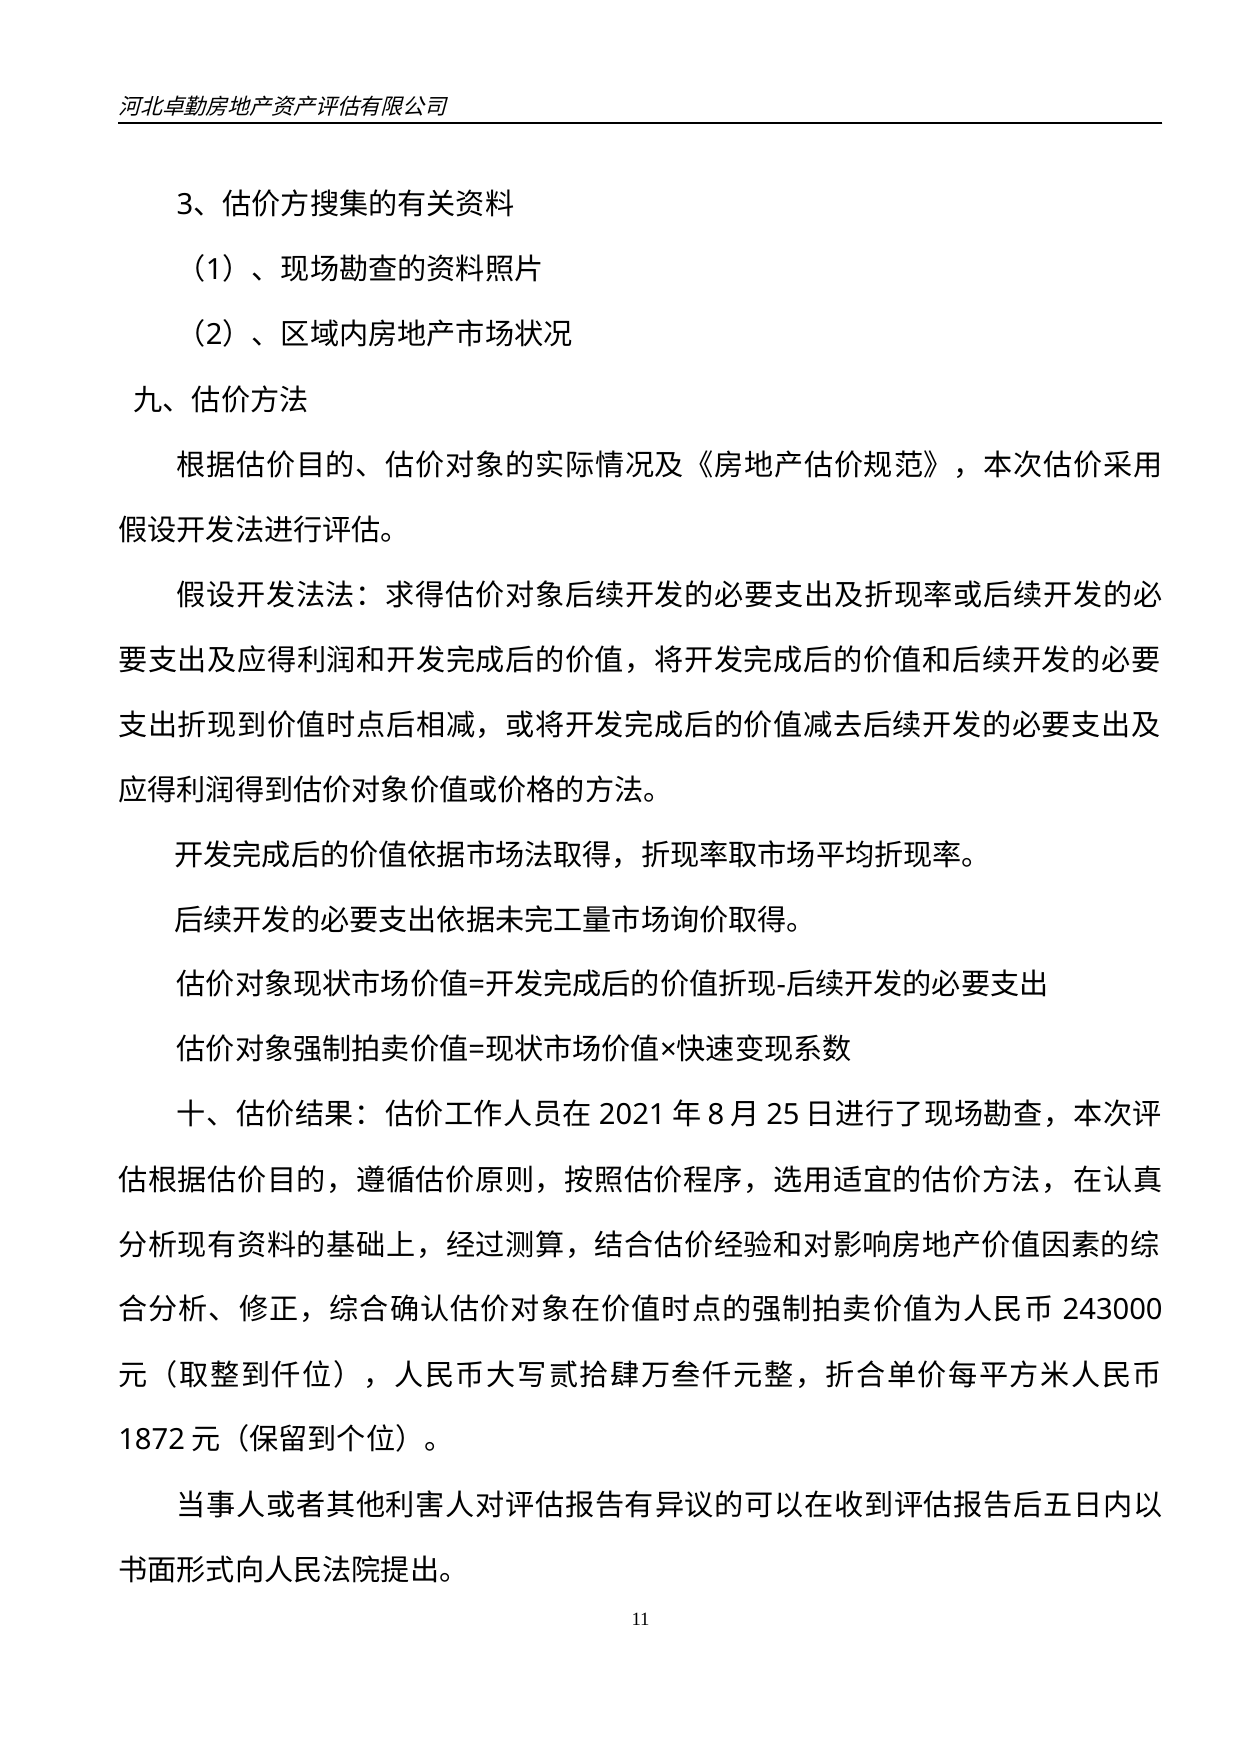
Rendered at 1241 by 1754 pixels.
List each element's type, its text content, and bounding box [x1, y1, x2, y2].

text 估价对象强制拍卖价值=现状市场价值×快速变现系数 [118, 1015, 1162, 1080]
text （2）、区域内房地产市场状况 [118, 300, 1118, 365]
text （1）、现场勘查的资料照片 [118, 235, 1118, 300]
text 假设开发法法：求得估价对象后续开发的必要支出及折现率或后续开发的必要支出及应得利润和开发完成后的价值，将开发完成后的价值和后续开发的必要支出折现到价值时点后相减，或将开发完成后的价值减去后续开发的必要支出及应得利润得到估价对象价值或价格的方法。 [118, 560, 1162, 820]
text 根据估价目的、估价对象的实际情况及《房地产估价规范》，本次估价采用假设开发法进行评估。 [118, 430, 1162, 560]
text 估价对象现状市场价值=开发完成后的价值折现-后续开发的必要支出 [118, 950, 1162, 1015]
text 后续开发的必要支出依据未完工量市场询价取得。 [174, 885, 1162, 950]
text 开发完成后的价值依据市场法取得，折现率取市场平均折现率。 [174, 820, 1162, 885]
text 3、估价方搜集的有关资料 [118, 170, 1118, 235]
text 九、估价方法 [118, 365, 1162, 430]
text 当事人或者其他利害人对评估报告有异议的可以在收到评估报告后五日内以书面形式向人民法院提出。 [118, 1470, 1162, 1600]
text 十、估价结果：估价工作人员在2021年8月25日进行了现场勘查，本次评估根据估价目的，遵循估价原则，按照估价程序，选用适宜的估价方法，在认真分析现有资料的基础上，经过测算，结合估价经验和对影响房地产价值因素的综合分析、修正，综合确认估价对象在价值时点的强制拍卖价值为人民币243000元（取整到仟位），人民币大写贰拾肆万叁仟元整，折合单价每平方米人民币1872元（保留到个位）。 [118, 1080, 1162, 1470]
